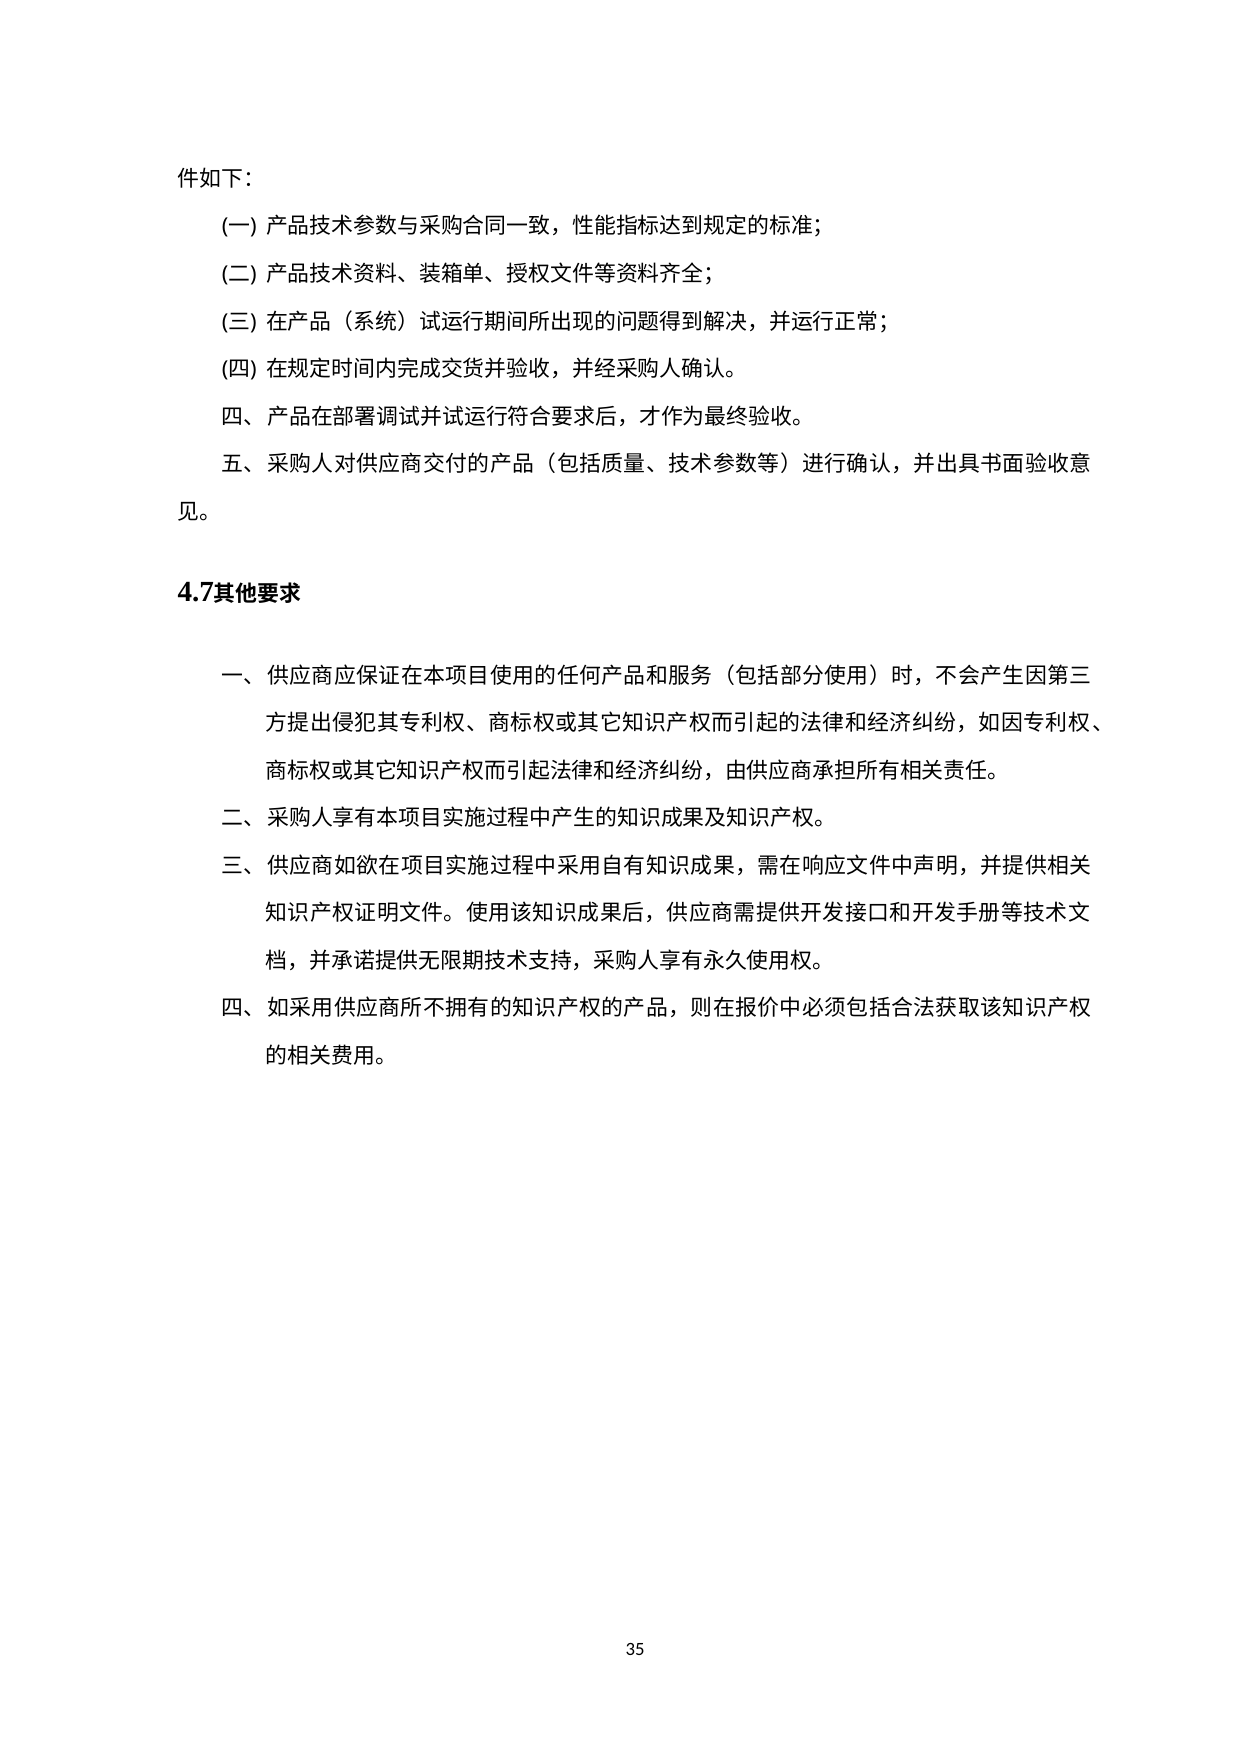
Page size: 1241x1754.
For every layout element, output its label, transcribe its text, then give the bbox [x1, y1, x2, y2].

list 供应商如欲在项目实施过程中采用自有知识成果，需在响应文件中声明，并提供相关知识产权证明文件。使用该知识成果后，供应商需提供开发接口和开发手册等技术文档，并承诺提供无限期技术支持，采购人享有永久使用权。 [222, 848, 1092, 974]
list 在规定时间内完成交货并验收，并经采购人确认。 [177, 351, 1092, 383]
list 采购人享有本项目实施过程中产生的知识成果及知识产权。 [222, 800, 1092, 832]
list 产品技术资料、装箱单、授权文件等资料齐全； [177, 256, 1092, 288]
list 如采用供应商所不拥有的知识产权的产品，则在报价中必须包括合法获取该知识产权的相关费用。 [222, 990, 1092, 1069]
subtitle 其他要求 [177, 568, 1092, 614]
list 在产品（系统）试运行期间所出现的问题得到解决，并运行正常； [177, 304, 1092, 336]
list 产品技术参数与采购合同一致，性能指标达到规定的标准； [177, 208, 1092, 240]
list 供应商应保证在本项目使用的任何产品和服务（包括部分使用）时，不会产生因第三方提出侵犯其专利权、商标权或其它知识产权而引起的法律和经济纠纷，如因专利权、商标权或其它知识产权而引起法律和经济纠纷，由供应商承担所有相关责任。 [222, 658, 1092, 784]
list 产品在部署调试并试运行符合要求后，才作为最终验收。 [177, 399, 1092, 431]
list 采购人对供应商交付的产品（包括质量、技术参数等）进行确认，并出具书面验收意见。 [177, 446, 1092, 526]
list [177, 161, 1092, 193]
